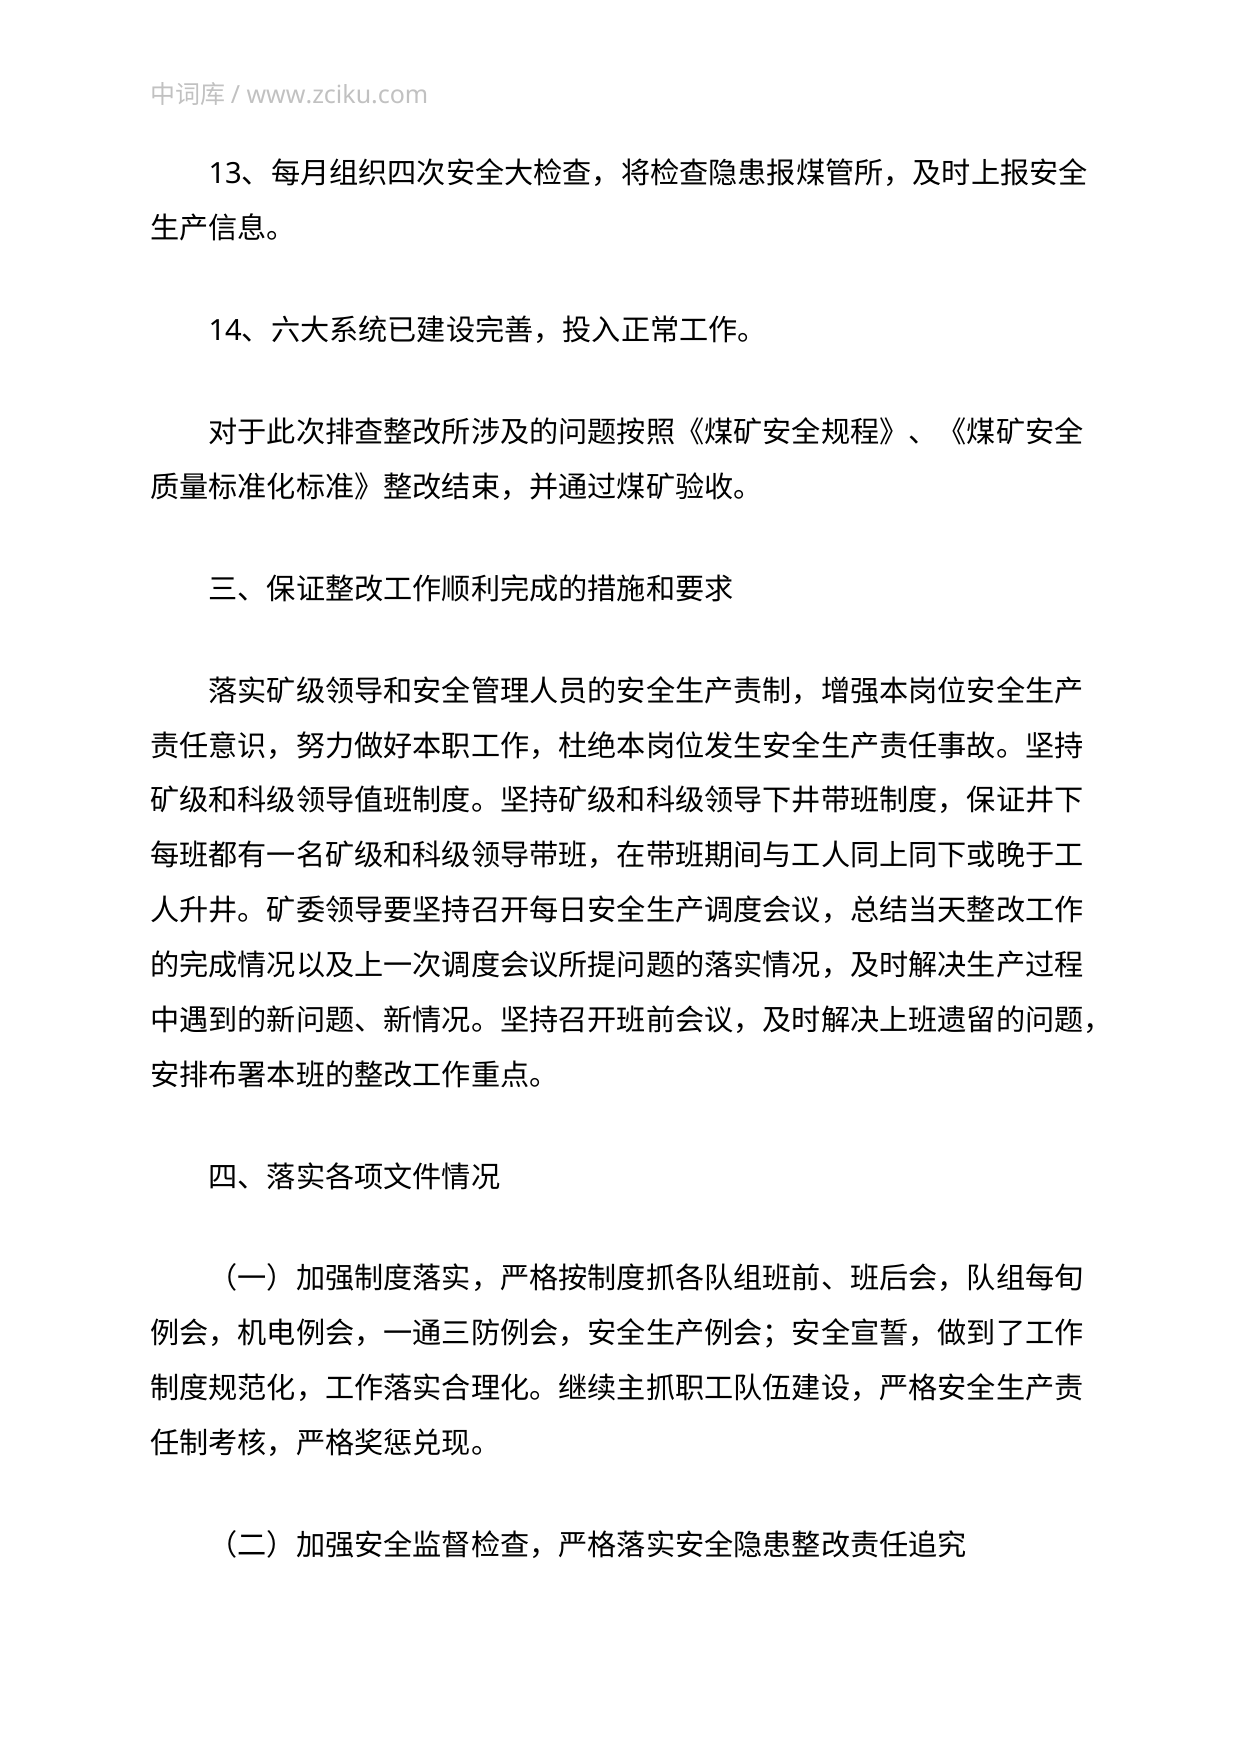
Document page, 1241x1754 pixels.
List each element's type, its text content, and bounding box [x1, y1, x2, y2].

text 对于此次排查整改所涉及的问题按照《煤矿安全规程》、《煤矿安全质量标准化标准》整改结束，并通过煤矿验收。 [150, 409, 1090, 506]
text （一）加强制度落实，严格按制度抓各队组班前、班后会，队组每旬例会，机电例会，一通三防例会，安全生产例会；安全宣誓，做到了工作制度规范化，工作落实合理化。继续主抓职工队伍建设，严格安全生产责任制考核，严格奖惩兑现。 [150, 1255, 1090, 1462]
text 落实矿级领导和安全管理人员的安全生产责制，增强本岗位安全生产责任意识，努力做好本职工作，杜绝本岗位发生安全生产责任事故。坚持矿级和科级领导值班制度。坚持矿级和科级领导下井带班制度，保证井下每班都有一名矿级和科级领导带班，在带班期间与工人同上同下或晚于工人升井。矿委领导要坚持召开每日安全生产调度会议，总结当天整改工作的完成情况以及上一次调度会议所提问题的落实情况，及时解决生产过程中遇到的新问题、新情况。坚持召开班前会议，及时解决上班遗留的问题，安排布署本班的整改工作重点。 [150, 667, 1090, 1094]
text 四、落实各项文件情况 [150, 1153, 1090, 1196]
text 13、每月组织四次安全大检查，将检查隐患报煤管所，及时上报安全生产信息。 [150, 150, 1090, 247]
text 三、保证整改工作顺利完成的措施和要求 [150, 565, 1090, 608]
text 14、六大系统已建设完善，投入正常工作。 [150, 307, 1090, 349]
text （二）加强安全监督检查，严格落实安全隐患整改责任追究 [150, 1521, 1090, 1564]
